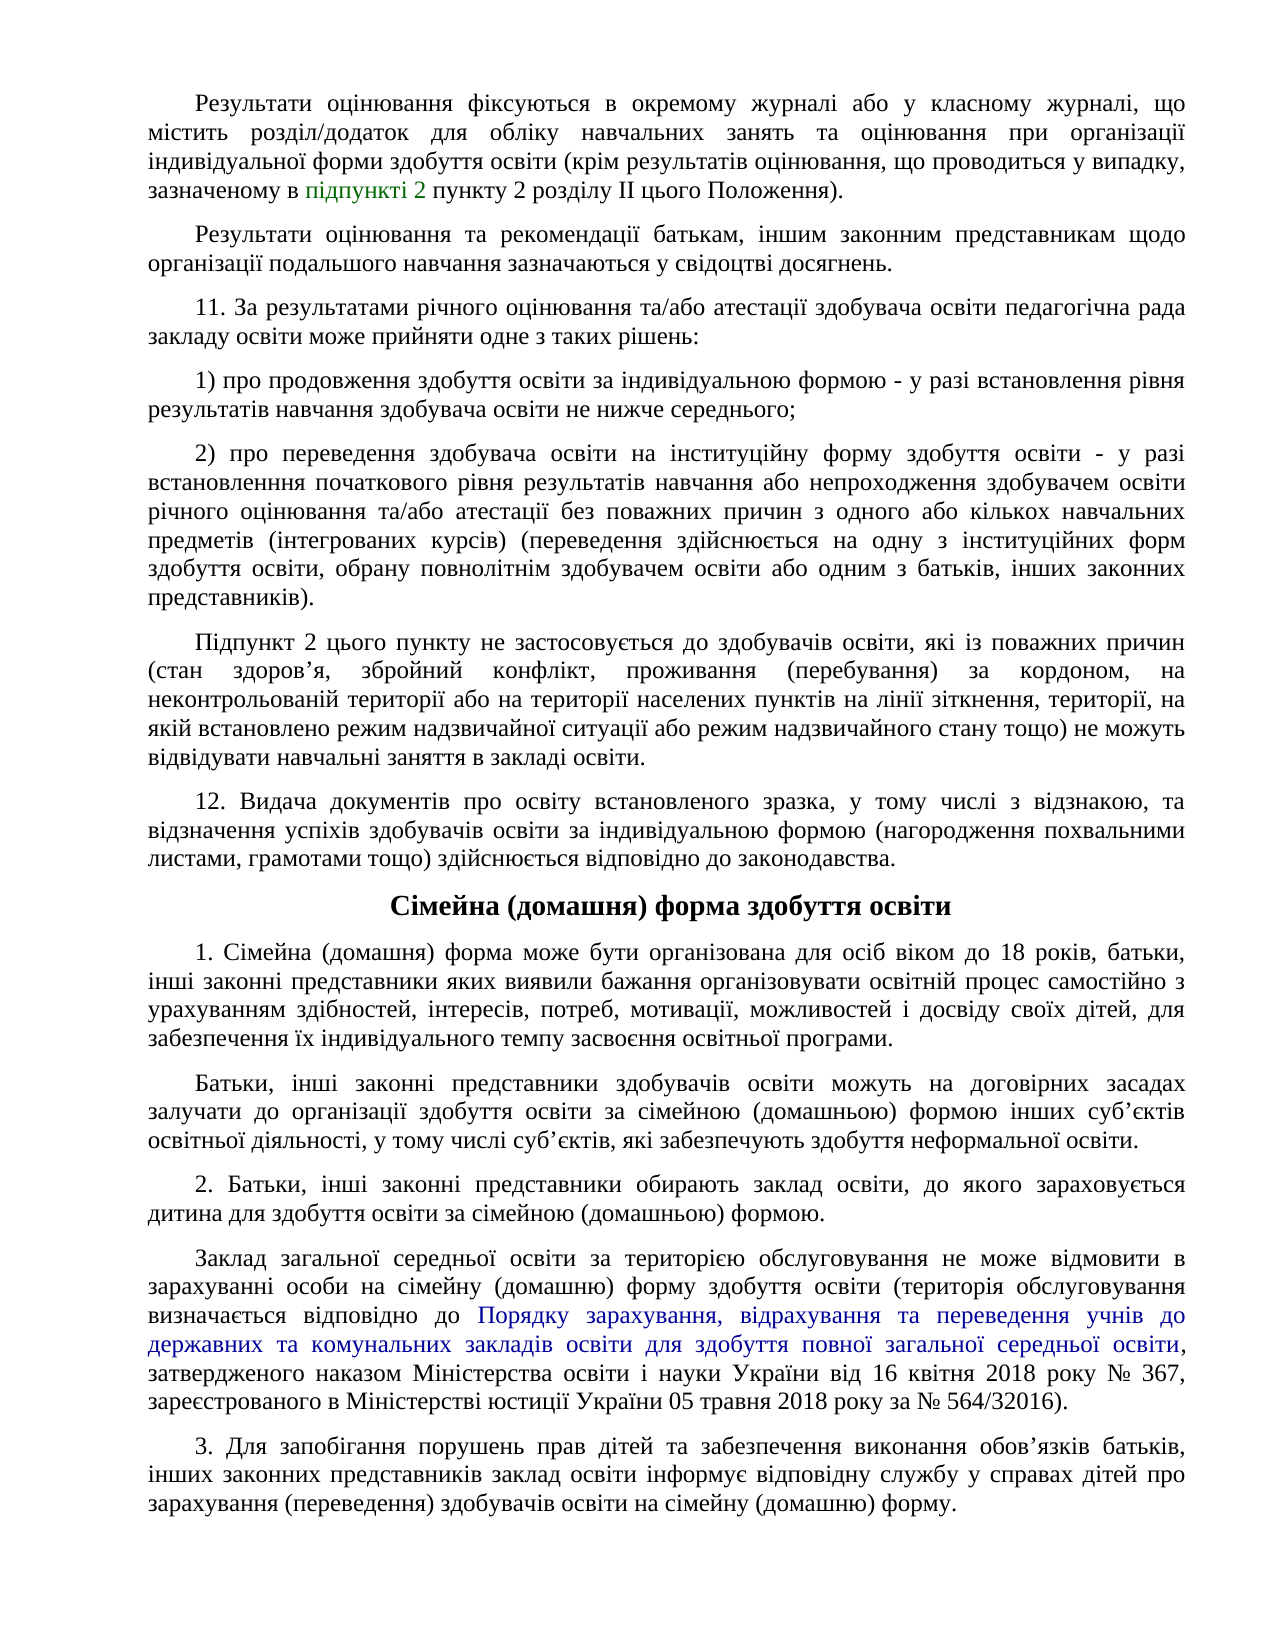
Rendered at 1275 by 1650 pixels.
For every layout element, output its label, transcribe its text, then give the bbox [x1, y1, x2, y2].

text 11. За результатами річного оцінювання та/або атестації здобувача освіти педагогічна рада закладу освіти може прийняти одне з таких рішень: [148, 292, 1186, 350]
text Заклад загальної середньої освіти за територією обслуговування не може відмовити в зарахуванні особи на сімейну (домашню) форму здобуття освіти (територія обслуговування визначається відповідно до Порядку зарахування, відрахування та переведення учнів до державних та комунальних закладів освіти для здобуття повної загальної середньої освіти, затвердженого наказом Міністерства освіти і науки України від 16 квітня 2018 року № 367, зареєстрованого в Міністерстві юстиції України 05 травня 2018 року за № 564/32016). [148, 1243, 1186, 1415]
text 12. Видача документів про освіту встановленого зразка, у тому числі з відзнакою, та відзначення успіхів здобувачів освіти за індивідуальною формою (нагородження похвальними листами, грамотами тощо) здійснюється відповідно до законодавства. [148, 786, 1186, 872]
text 1) про продовження здобуття освіти за індивідуальною формою - у разі встановлення рівня результатів навчання здобувача освіти не нижче середнього; [148, 365, 1186, 423]
text Результати оцінювання та рекомендації батькам, іншим законним представникам щодо організації подальшого навчання зазначаються у свідоцтві досягнень. [148, 219, 1186, 277]
text 3. Для запобігання порушень прав дітей та забезпечення виконання обов’язків батьків, інших законних представників заклад освіти інформує відповідну службу у справах дітей про зарахування (переведення) здобувачів освіти на сімейну (домашню) форму. [148, 1431, 1186, 1517]
text 2. Батьки, інші законні представники обирають заклад освіти, до якого зараховується дитина для здобуття освіти за сімейною (домашньою) формою. [148, 1169, 1186, 1227]
text 2) про переведення здобувача освіти на інституційну форму здобуття освіти - у разі встановленння початкового рівня результатів навчання або непроходження здобувачем освіти річного оцінювання та/або атестації без поважних причин з одного або кількох навчальних предметів (інтегрованих курсів) (переведення здійснюється на одну з інституційних форм здобуття освіти, обрану повнолітнім здобувачем освіти або одним з батьків, інших законних представників). [148, 438, 1186, 611]
text Батьки, інші законні представники здобувачів освіти можуть на договірних засадах залучати до організації здобуття освіти за сімейною (домашньою) формою інших суб’єктів освітньої діяльності, у тому числі суб’єктів, які забезпечують здобуття неформальної освіти. [148, 1068, 1186, 1154]
text 1. Сімейна (домашня) форма може бути організована для осіб віком до 18 років, батьки, інші законні представники яких виявили бажання організовувати освітній процес самостійно з урахуванням здібностей, інтересів, потреб, мотивації, можливостей і досвіду своїх дітей, для забезпечення їх індивідуального темпу засвоєння освітньої програми. [148, 937, 1186, 1052]
text Результати оцінювання фіксуються в окремому журналі або у класному журналі, що містить розділ/додаток для обліку навчальних занять та оцінювання при організації індивідуальної форми здобуття освіти (крім результатів оцінювання, що проводиться у випадку, зазначеному в підпункті 2 пункту 2 розділу II цього Положення). [148, 88, 1186, 203]
text Сімейна (домашня) форма здобуття освіти [194, 888, 1139, 921]
text Підпункт 2 цього пункту не застосовується до здобувачів освіти, які із поважних причин (стан здоров’я, збройний конфлікт, проживання (перебування) за кордоном, на неконтрольованій території або на території населених пунктів на лінії зіткнення, території, на якій встановлено режим надзвичайної ситуації або режим надзвичайного стану тощо) не можуть відвідувати навчальні заняття в закладі освіти. [148, 627, 1186, 770]
